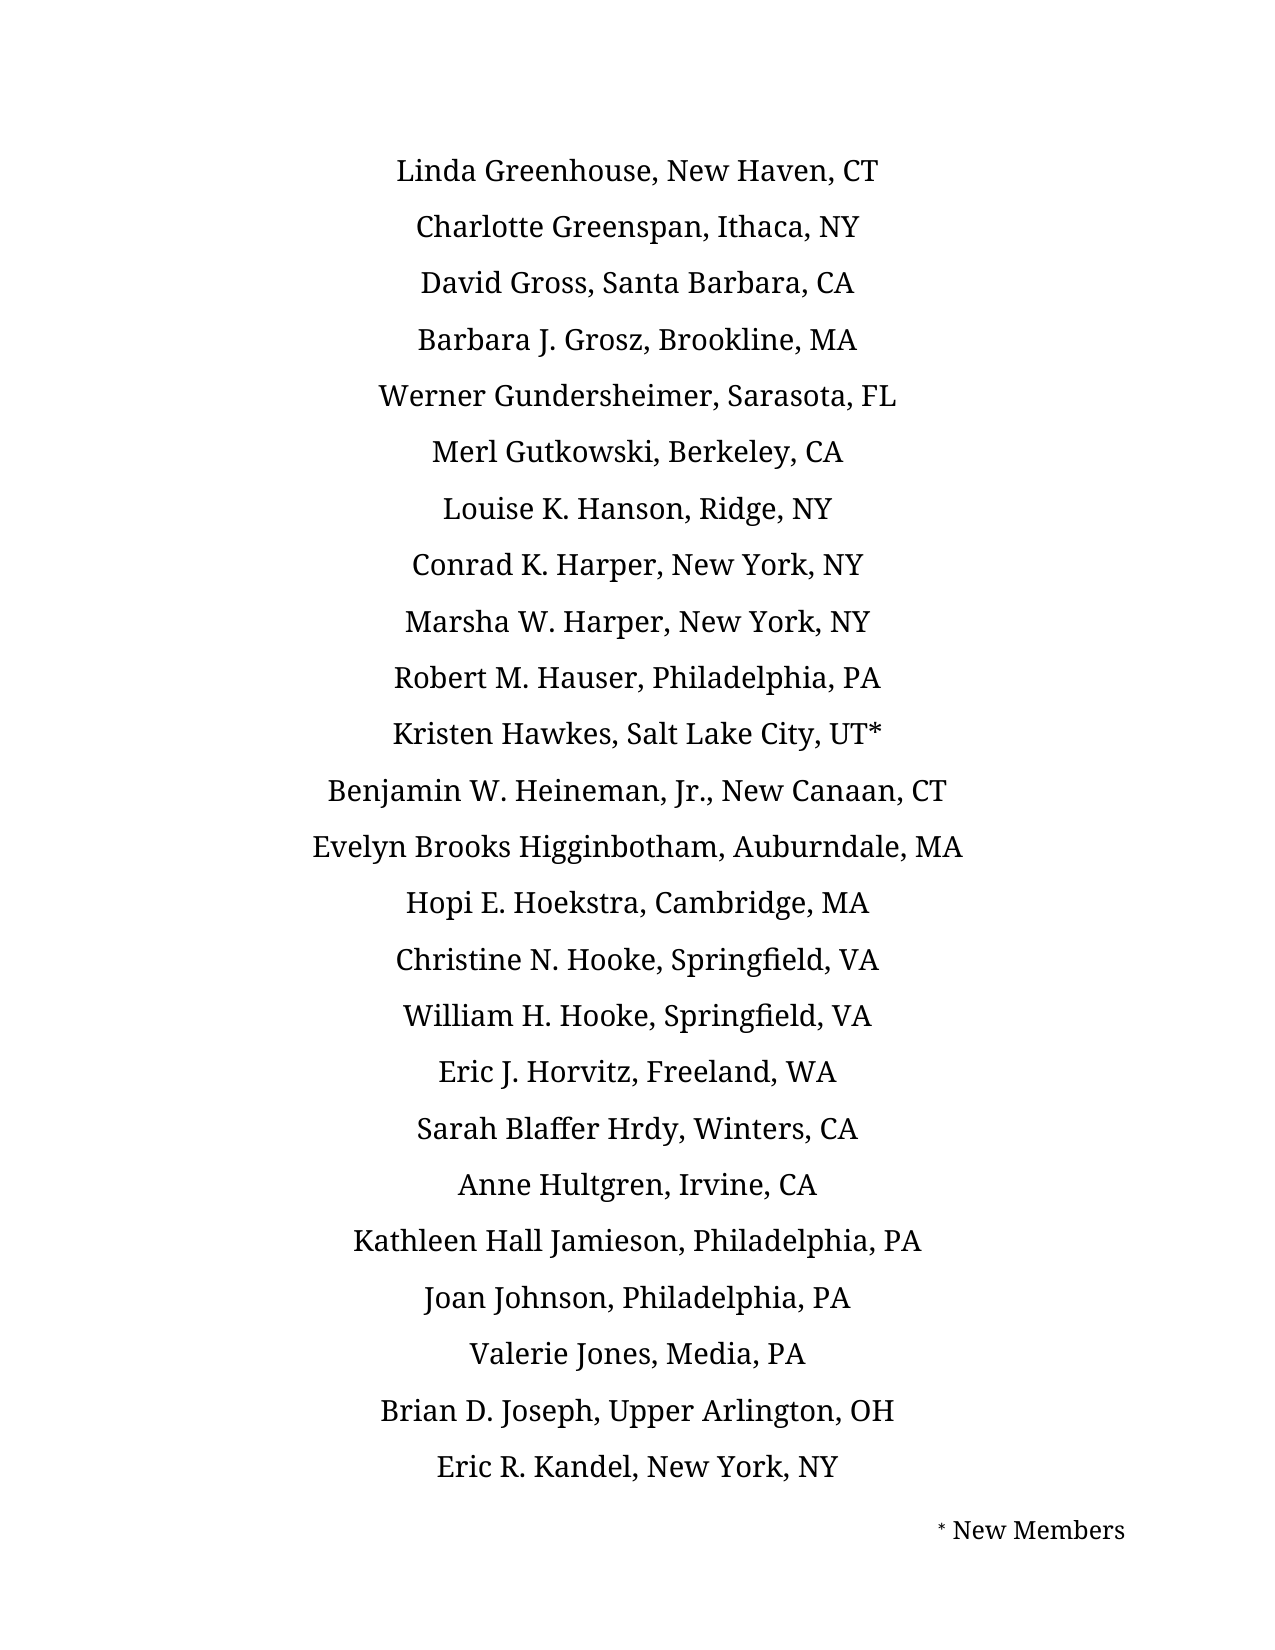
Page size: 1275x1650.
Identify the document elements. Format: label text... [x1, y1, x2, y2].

text William H. Hooke, Springfield, VA [150, 995, 1125, 1035]
text Hopi E. Hoekstra, Cambridge, MA [150, 883, 1125, 922]
text Charlotte Greenspan, Ithaca, NY [150, 206, 1125, 246]
text Louise K. Hanson, Ridge, NY [150, 488, 1125, 528]
text Conrad K. Harper, New York, NY [150, 544, 1125, 584]
text Evelyn Brooks Higginbotham, Auburndale, MA [150, 826, 1125, 866]
text Eric R. Kandel, New York, NY [150, 1446, 1125, 1486]
text Kathleen Hall Jamieson, Philadelphia, PA [150, 1221, 1125, 1260]
text David Gross, Santa Barbara, CA [150, 263, 1125, 302]
text Anne Hultgren, Irvine, CA [150, 1164, 1125, 1204]
text Robert M. Hauser, Philadelphia, PA [150, 657, 1125, 697]
text Brian D. Joseph, Upper Arlington, OH [150, 1390, 1125, 1429]
text Valerie Jones, Media, PA [150, 1333, 1125, 1373]
text Joan Johnson, Philadelphia, PA [150, 1277, 1125, 1317]
text Kristen Hawkes, Salt Lake City, UT* [150, 713, 1125, 753]
text Benjamin W. Heineman, Jr., New Canaan, CT [150, 770, 1125, 809]
text Linda Greenhouse, New Haven, CT [150, 150, 1125, 190]
text Eric J. Horvitz, Freeland, WA [150, 1052, 1125, 1091]
text Christine N. Hooke, Springfield, VA [150, 939, 1125, 979]
text Barbara J. Grosz, Brookline, MA [150, 319, 1125, 359]
text Sarah Blaffer Hrdy, Winters, CA [150, 1108, 1125, 1148]
text Merl Gutkowski, Berkeley, CA [150, 432, 1125, 471]
text Marsha W. Harper, New York, NY [150, 601, 1125, 641]
text Werner Gundersheimer, Sarasota, FL [150, 375, 1125, 415]
